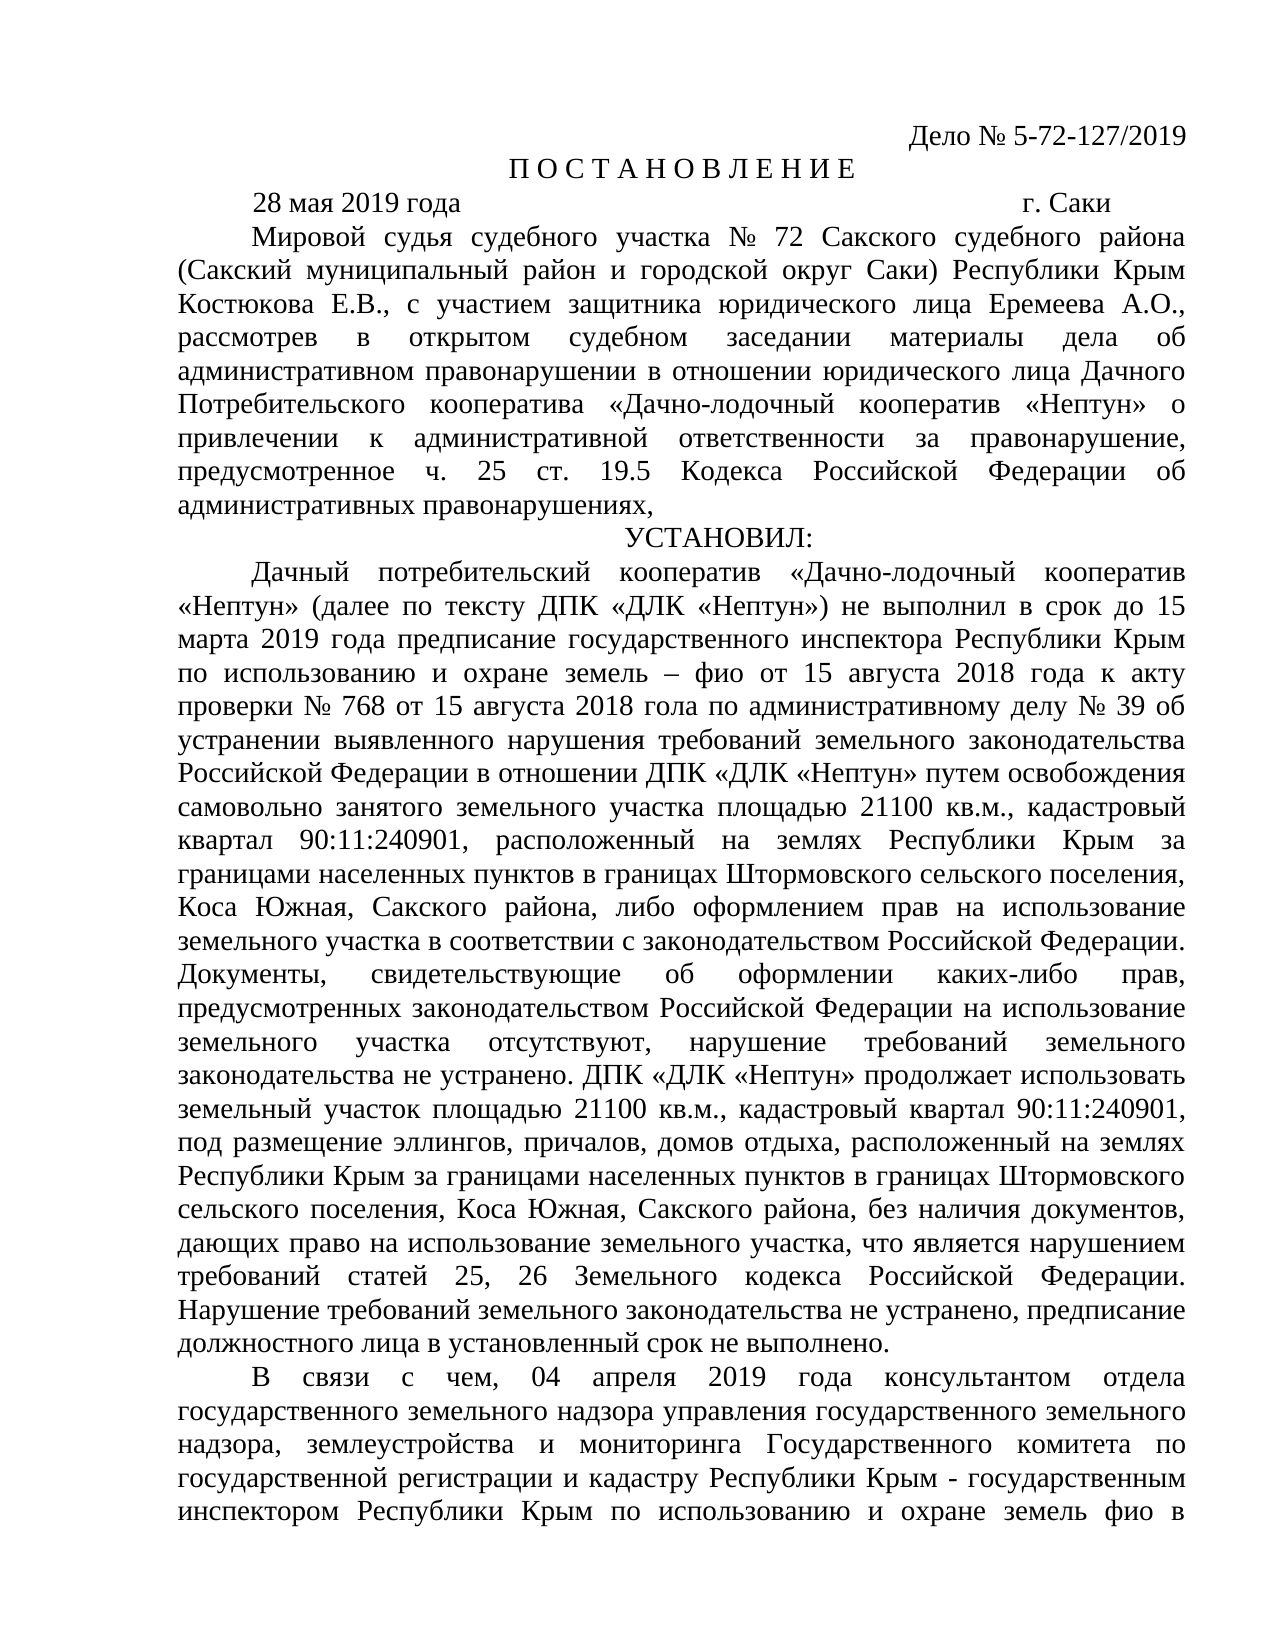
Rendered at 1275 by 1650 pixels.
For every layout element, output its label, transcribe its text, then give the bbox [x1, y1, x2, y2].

text УСТАНОВИЛ: [177, 521, 1186, 554]
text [177, 1359, 1186, 1527]
subtitle П О С Т А Н О В Л Е Н И Е [177, 152, 1186, 185]
text Мировой судья судебного участка № 72 Сакского судебного района (Сакский муниципальный район и городской округ Саки) Республики Крым Костюкова Е.В., с участием защитника юридического лица Еремеева А.О., рассмотрев в открытом судебном заседании материалы дела об административном правонарушении в отношении юридического лица Дачного Потребительского кооператива «Дачно-лодочный кооператив «Нептун» о привлечении к административной ответственности за правонарушение, предусмотренное ч. 25 ст. 19.5 Кодекса Российской Федерации об административных правонарушениях, [177, 219, 1186, 521]
subtitle Дело № 5-72-127/2019 [177, 118, 1186, 152]
text 28 мая 2019 года г. Саки [177, 185, 1186, 219]
text Дачный потребительский кооператив «Дачно-лодочный кооператив «Нептун» (далее по тексту ДПК «ДЛК «Нептун») не выполнил в срок до 15 марта 2019 года предписание государственного инспектора Республики Крым по использованию и охране земель – фио от 15 августа 2018 года к акту проверки № 768 от 15 августа 2018 гола по административному делу № 39 об устранении выявленного нарушения требований земельного законодательства Российской Федерации в отношении ДПК «ДЛК «Нептун» путем освобождения самовольно занятого земельного участка площадью 21100 кв.м., кадастровый квартал 90:11:240901, расположенный на землях Республики Крым за границами населенных пунктов в границах Штормовского сельского поселения, Коса Южная, Сакского района, либо оформлением прав на использование земельного участка в соответствии с законодательством Российской Федерации. Документы, свидетельствующие об оформлении каких-либо прав, предусмотренных законодательством Российской Федерации на использование земельного участка отсутствуют, нарушение требований земельного законодательства не устранено. ДПК «ДЛК «Нептун» продолжает использовать земельный участок площадью 21100 кв.м., кадастровый квартал 90:11:240901, под размещение эллингов, причалов, домов отдыха, расположенный на землях Республики Крым за границами населенных пунктов в границах Штормовского сельского поселения, Коса Южная, Сакского района, без наличия документов, дающих право на использование земельного участка, что является нарушением требований статей 25, 26 Земельного кодекса Российской Федерации. Нарушение требований земельного законодательства не устранено, предписание должностного лица в установленный срок не выполнено. [177, 554, 1186, 1359]
